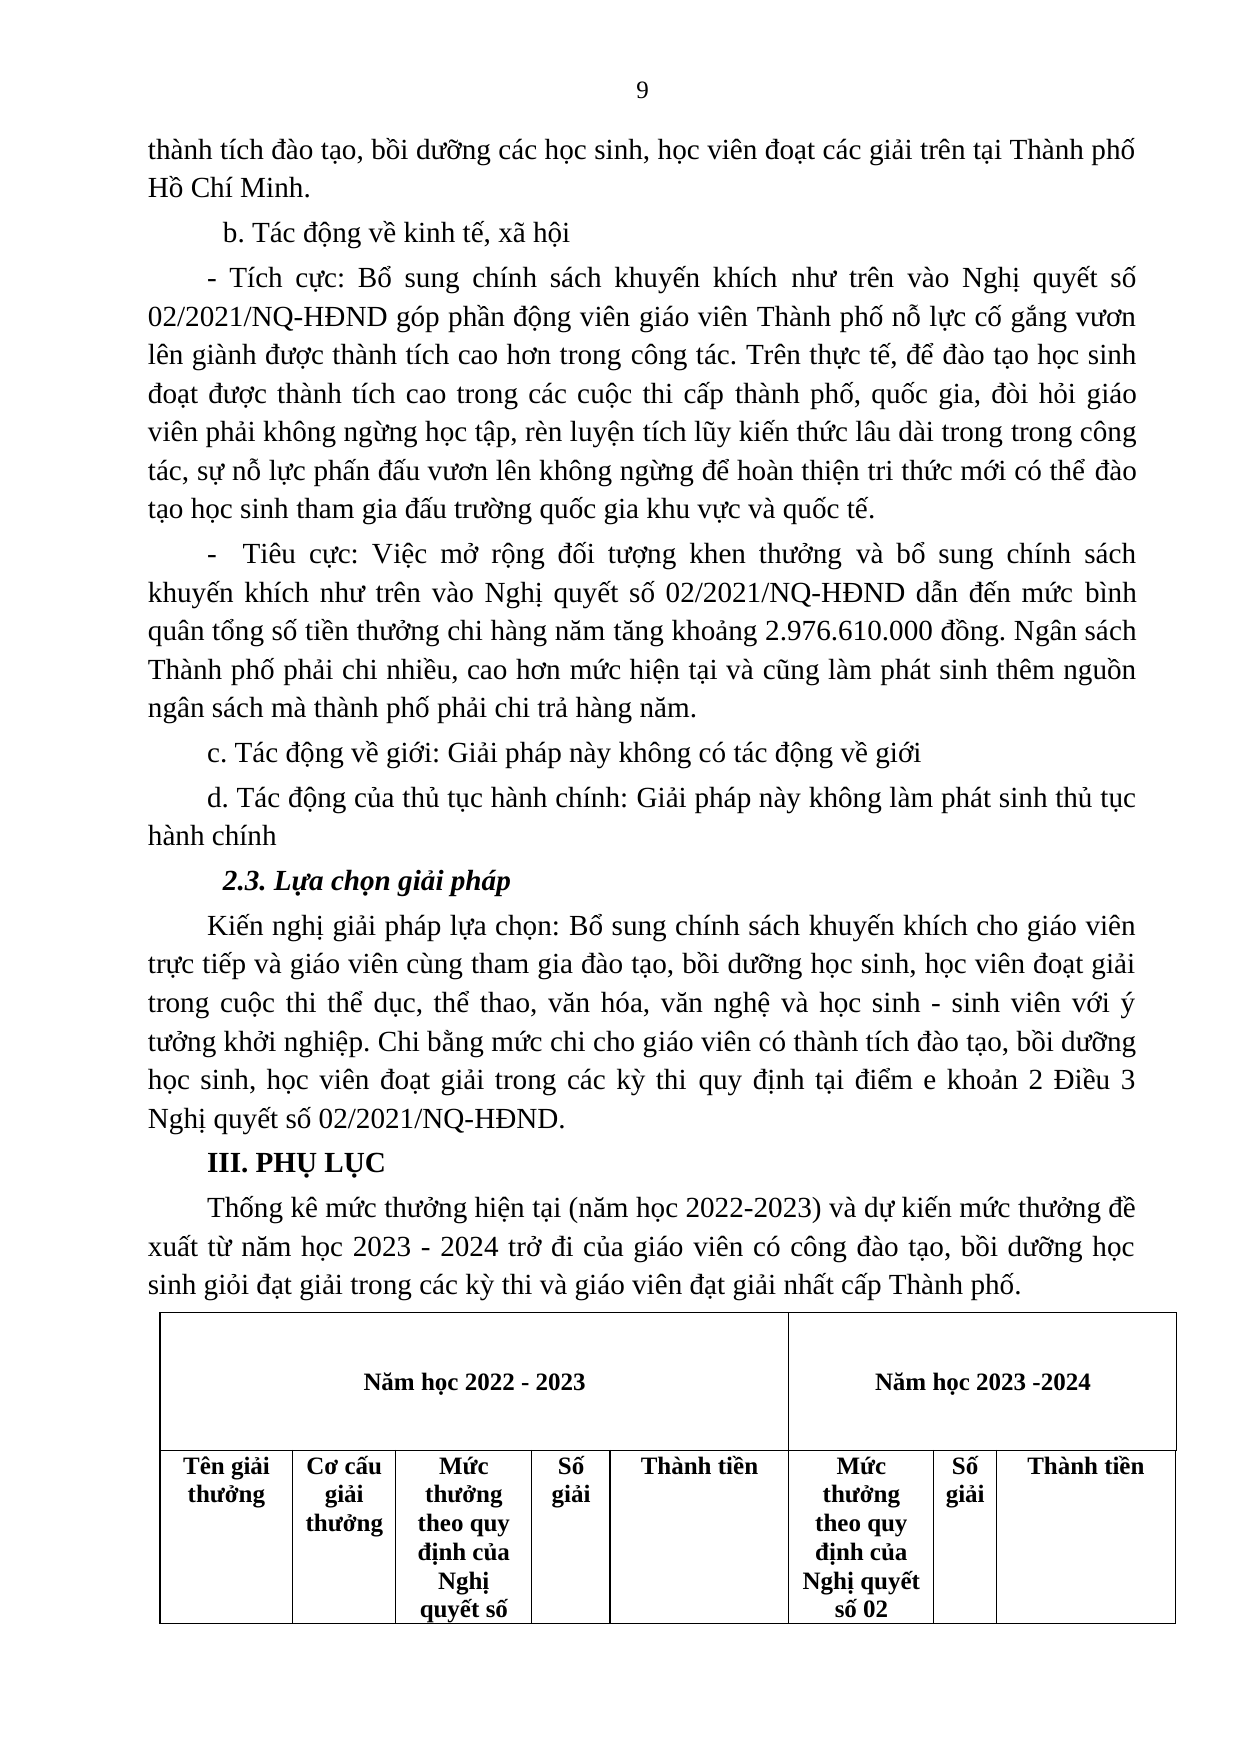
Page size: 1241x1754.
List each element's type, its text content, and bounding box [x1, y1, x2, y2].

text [148, 166, 1137, 204]
text d. Tác động của thủ tục hành chính: Giải pháp này không làm phát sinh thủ tục hành chính [148, 780, 1137, 852]
table_header Năm học 2023 -2024 [789, 1313, 1176, 1450]
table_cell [396, 1451, 531, 1623]
table_cell Số giải [934, 1451, 996, 1623]
table_cell Thành tiền [997, 1451, 1175, 1623]
table_cell Cơ cấu giải thưởng [293, 1451, 395, 1623]
text - Tiêu cực: Việc mở rộng đối tượng khen thưởng và bổ sung chính sách khuyến khích như trên vào Nghị quyết số 02/2021/NQ-HĐND dẫn đến mức bình quân tổng số tiền thưởng chi hàng năm tăng khoảng 2.976.610.000 đồng. Ngân sách Thành phố phải chi nhiều, cao hơn mức hiện tại và cũng làm phát sinh thêm nguồn ngân sách mà thành phố phải chi trả hàng năm. [148, 536, 1137, 724]
table_cell Số giải [532, 1451, 609, 1623]
table_cell Thành tiền [611, 1451, 788, 1623]
text III. PHỤ LỤC [148, 1146, 1137, 1179]
text Thống kê mức thưởng hiện tại (năm học 2022-2023) và dự kiến mức thưởng đề xuất từ năm học 2023 - 2024 trở đi của giáo viên có công đào tạo, bồi dưỡng học sinh giỏi đạt giải trong các kỳ thi và giáo viên đạt giải nhất cấp Thành phố. [148, 1190, 1137, 1301]
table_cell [789, 1451, 933, 1623]
text c. Tác động về giới: Giải pháp này không có tác động về giới [148, 735, 1137, 769]
table_cell Tên giải thưởng [161, 1451, 292, 1623]
text - Tích cực: Bổ sung chính sách khuyến khích như trên vào Nghị quyết số 02/2021/NQ-HĐND góp phần động viên giáo viên Thành phố nỗ lực cố gắng vươn lên giành được thành tích cao hơn trong công tác. Trên thực tế, để đào tạo học sinh đoạt được thành tích cao trong các cuộc thi cấp thành phố, quốc gia, đòi hỏi giáo viên phải không ngừng học tập, rèn luyện tích lũy kiến thức lâu dài trong trong công tác, sự nỗ lực phấn đấu vươn lên không ngừng để hoàn thiện tri thức mới có thể đào tạo học sinh tham gia đấu trường quốc gia khu vực và quốc tế. [148, 260, 1137, 525]
list Kiến nghị giải pháp lựa chọn: Bổ sung chính sách khuyến khích cho giáo viên trực tiếp và giáo viên cùng tham gia đào tạo, bồi dưỡng học sinh, học viên đoạt giải trong cuộc thi thể dục, thể thao, văn hóa, văn nghệ và học sinh - sinh viên với ý tưởng khởi nghiệp. Chi bằng mức chi cho giáo viên có thành tích đào tạo, bồi dưỡng học sinh, học viên đoạt giải trong các kỳ thi quy định tại điểm e khoản 2 Điều 3 Nghị quyết số 02/2021/NQ-HĐND. [148, 908, 1137, 1134]
text 2.3. Lựa chọn giải pháp [148, 863, 1137, 897]
table_header Năm học 2022 - 2023 [161, 1313, 788, 1450]
text b. Tác động về kinh tế, xã hội [148, 215, 1137, 249]
